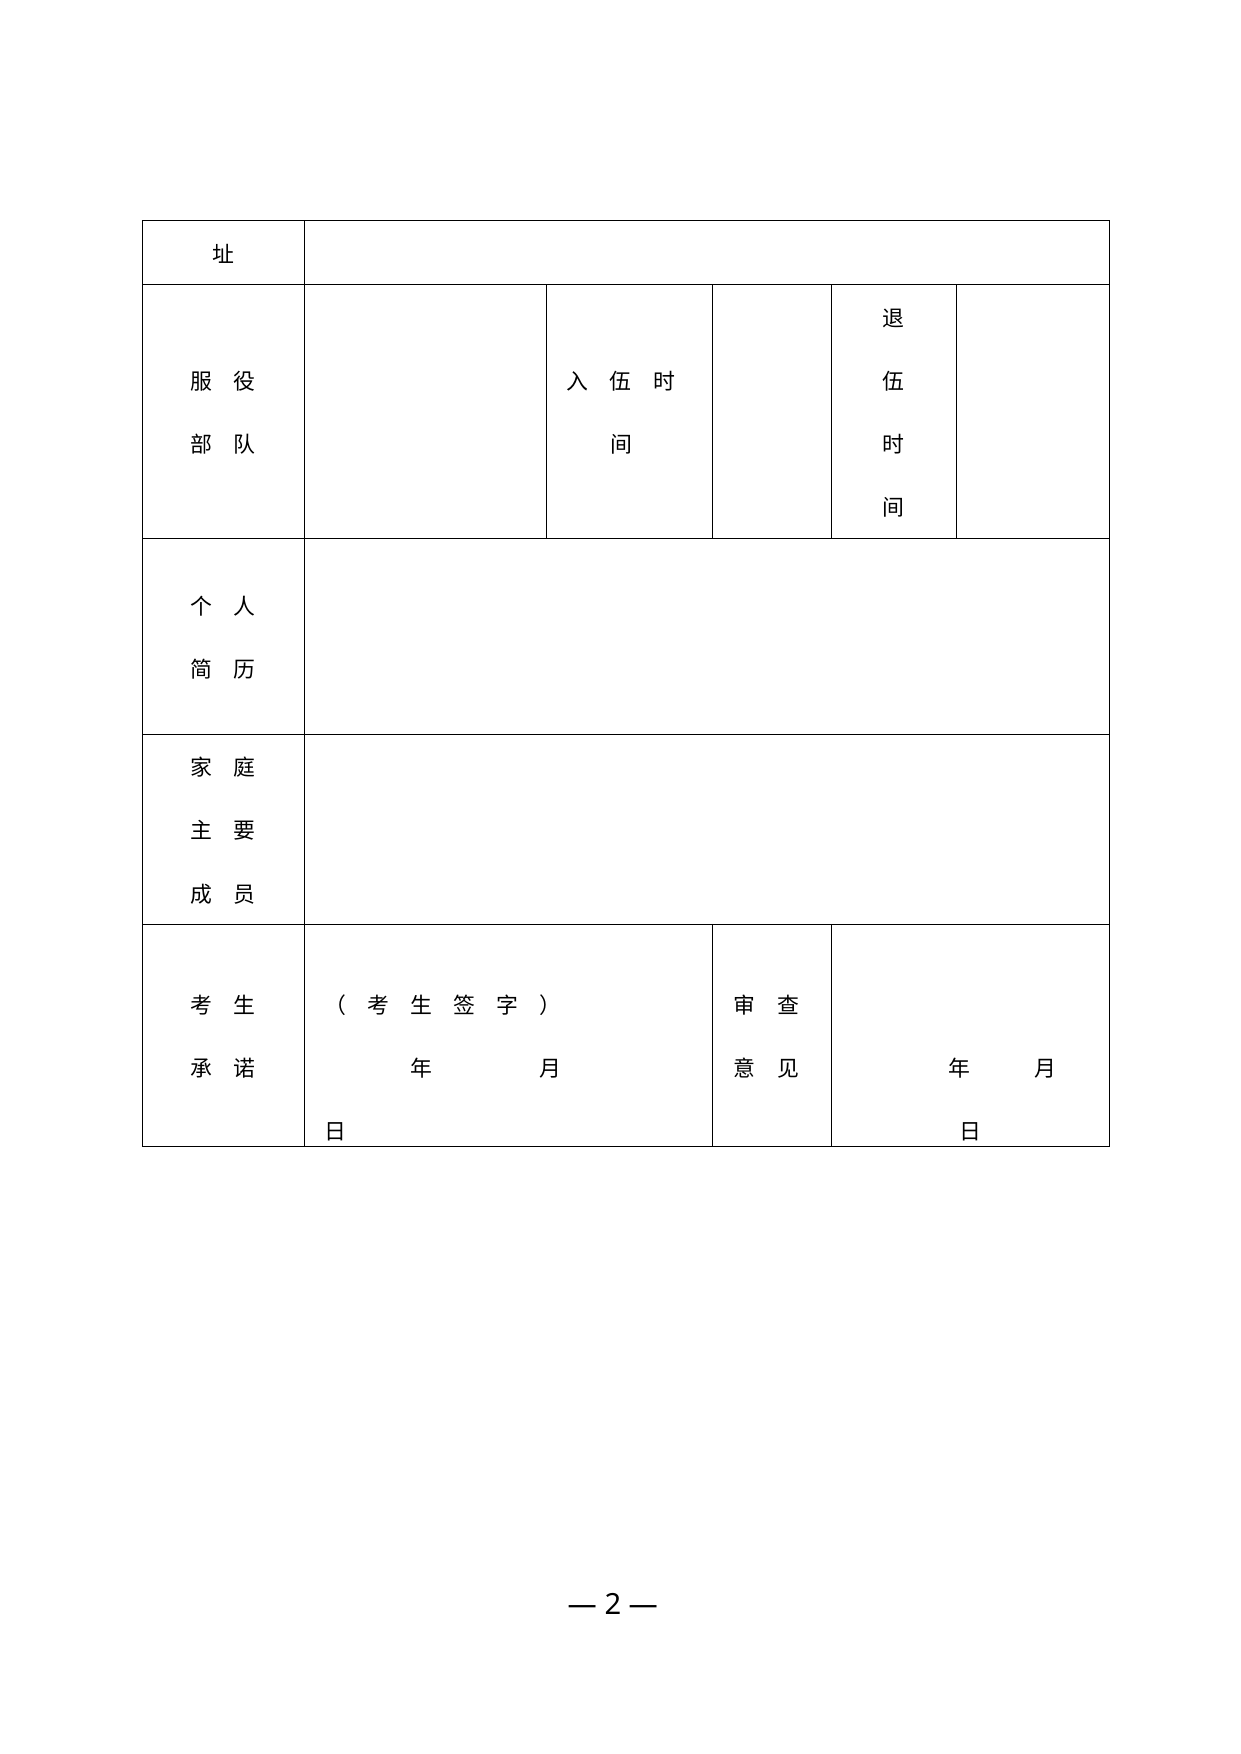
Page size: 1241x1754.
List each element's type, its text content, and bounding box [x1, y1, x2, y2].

table_cell 家庭主要成员 [143, 735, 304, 924]
table_cell 考生承诺 [143, 925, 304, 1146]
table_cell [713, 285, 831, 538]
table_cell （考生签字） 年 月 日 [305, 925, 712, 1146]
table_cell [957, 285, 1109, 538]
table_cell [305, 221, 1109, 284]
table_cell 退伍时间 [832, 285, 956, 538]
table_cell 入伍时间 [547, 285, 712, 538]
table_cell 服役部队 [143, 285, 304, 538]
table_cell [305, 285, 546, 538]
table_cell 个人简历 [143, 539, 304, 733]
table_cell [305, 735, 1109, 924]
table_cell 年 月 日 [832, 925, 1109, 1146]
table_cell [305, 539, 1109, 733]
table_cell 现住址 [143, 221, 304, 284]
table_cell 审查 意见 [713, 925, 831, 1146]
